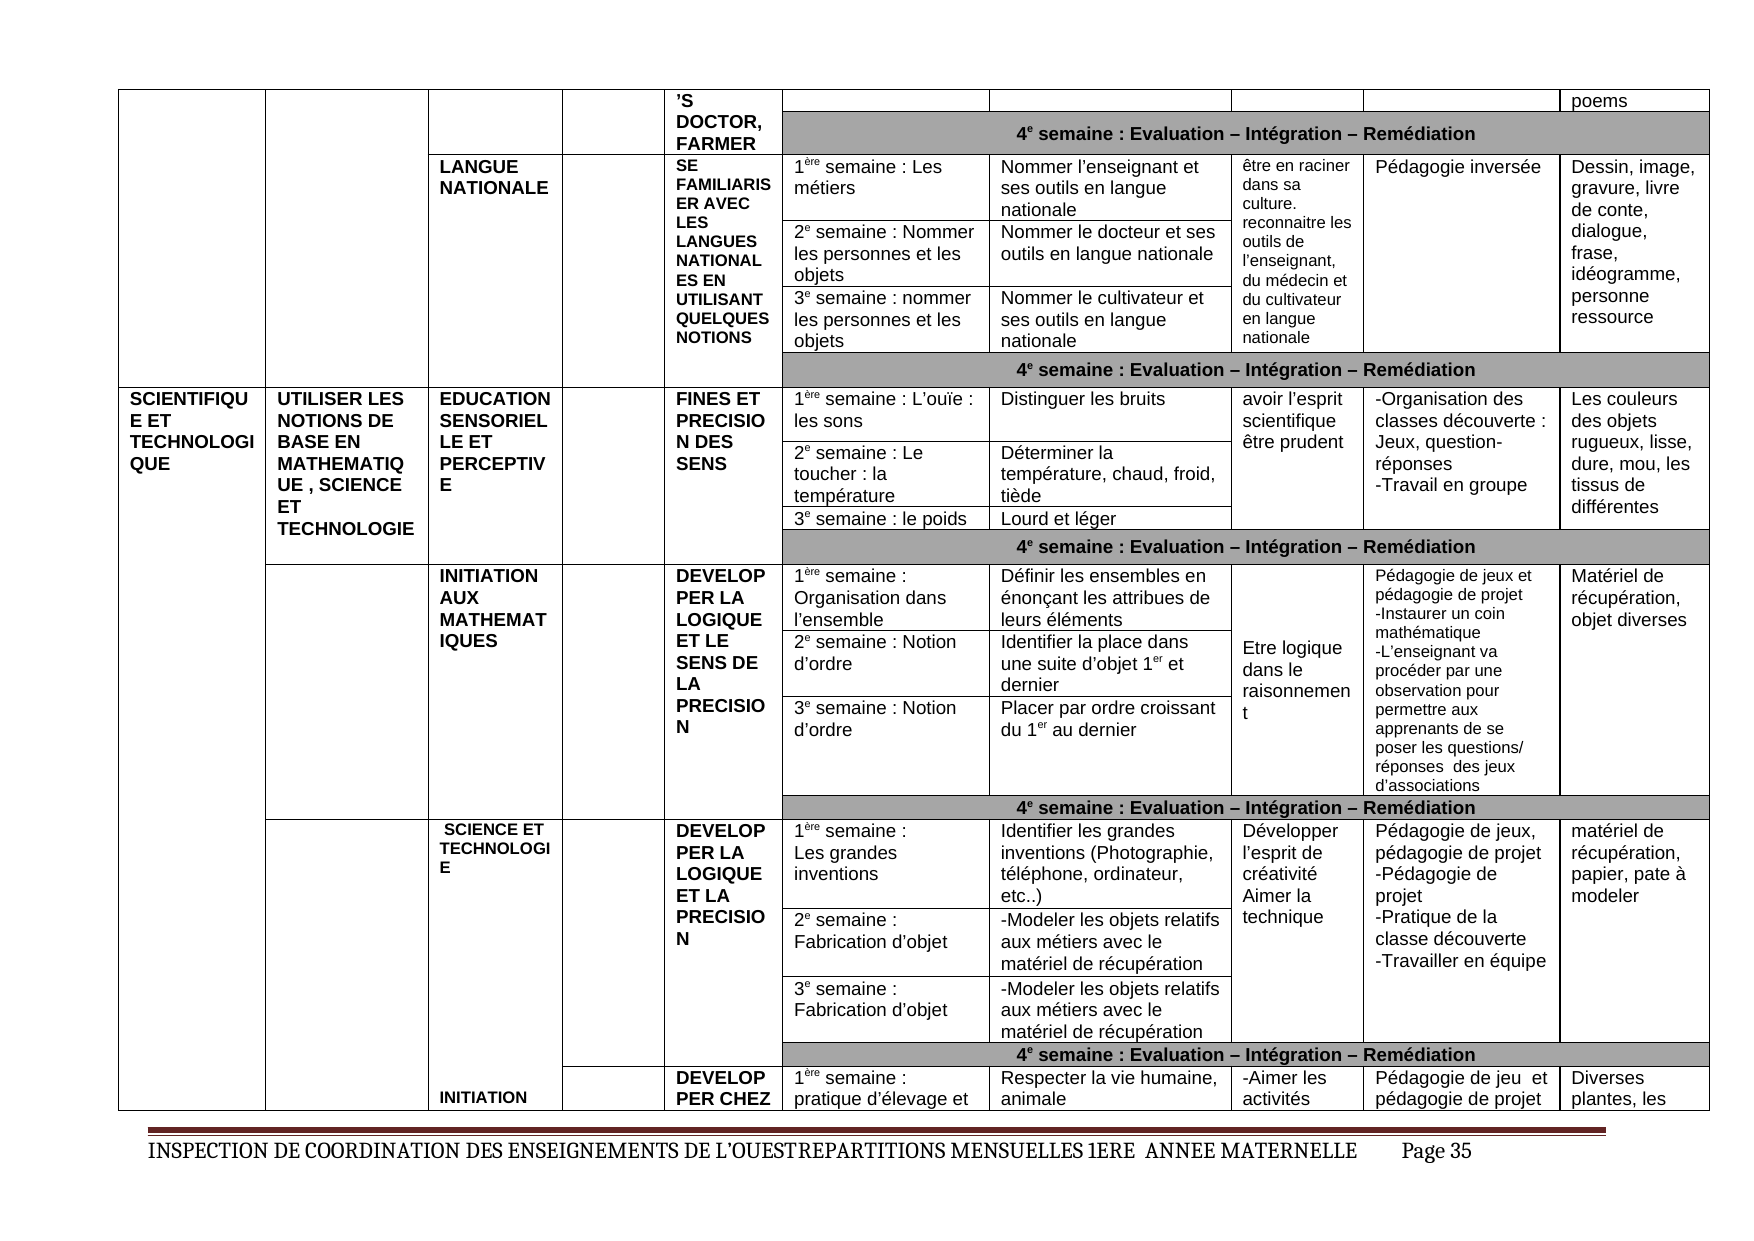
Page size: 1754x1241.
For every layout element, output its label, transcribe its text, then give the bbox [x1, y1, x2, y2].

table_cell Placer par ordre croissant du 1er au dernier [990, 697, 1231, 795]
table_cell 4e semaine : Evaluation – Intégration – Remédiation [783, 796, 1709, 819]
table_cell DEVELOPPER LA LOGIQUE ET LE SENS DE LA PRECISION [665, 565, 782, 819]
table_cell matériel de récupération, papier, pate à modeler [1561, 820, 1709, 1042]
table_cell Définir les ensembles en énonçant les attribues de leurs éléments [990, 565, 1231, 630]
table_cell 3e semaine : le poids [783, 507, 989, 529]
table_cell [563, 388, 664, 564]
table_cell 1ère semaine : L’ouïe : les sons [783, 388, 989, 441]
table_cell Distinguer les bruits [990, 388, 1231, 441]
table_cell -Modeler les objets relatifs aux métiers avec le matériel de récupération [990, 977, 1231, 1042]
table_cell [1364, 1067, 1559, 1110]
table_cell -Organisation des classes découverte : Jeux, question- réponses -Travail en groupe [1364, 388, 1559, 529]
table_cell Les couleurs des objets rugueux, lisse, dure, mou, les tissus de différentes [1561, 388, 1709, 529]
table_cell 1ère semaine : Organisation dans l’ensemble [783, 565, 989, 630]
table_cell Lourd et léger [990, 507, 1231, 529]
table_cell 4e semaine : Evaluation – Intégration – Remédiation [783, 530, 1709, 564]
table_cell INITIATION AUX MATHEMATIQUES [429, 565, 562, 819]
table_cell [783, 1067, 989, 1110]
table_cell 3e semaine : Fabrication d’objet [783, 977, 989, 1042]
table_cell [266, 565, 428, 819]
table_cell UTILISER LES NOTIONS DE BASE EN MATHEMATIQUE , SCIENCE ET TECHNOLOGIE [266, 388, 428, 564]
table_cell être en raciner dans sa culture. reconnaitre les outils de l’enseignant, du médecin et du cultivateur en langue nationale [1232, 155, 1363, 352]
table_cell Matériel de récupération, objet diverses [1561, 565, 1709, 795]
table_cell 2e semaine : Nommer les personnes et les objets [783, 221, 989, 286]
table_cell LANGUE NATIONALE [429, 155, 562, 387]
table_cell Pédagogie de jeux et pédagogie de projet -Instaurer un coin mathématique -L’enseignant va procéder par une observation pour permettre aux apprenants de se poser les questions/ réponses des jeux d’associations [1364, 565, 1559, 795]
table_cell avoir l’esprit scientifique être prudent [1232, 388, 1363, 529]
table_cell 4e semaine : Evaluation – Intégration – Remédiation [783, 112, 1709, 154]
table_cell [563, 1067, 664, 1110]
table_cell SCIENTIFIQUE ET TECHNOLOGIQUE VIE COURANTE [119, 388, 265, 1110]
table_cell 2e semaine : Notion d’ordre [783, 631, 989, 696]
table_cell Déterminer la température, chaud, froid, tiède [990, 442, 1231, 506]
table_cell Dessin, image, gravure, livre de conte, dialogue, frase, idéogramme, personne ressource [1561, 155, 1709, 352]
table_cell 1ère semaine : Les métiers [783, 155, 989, 220]
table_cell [1561, 1067, 1709, 1110]
table_cell SCIENCE ET TECHNOLOGIE INITIATION AUX ACTIVITES AGRO-PASTORALE [429, 820, 562, 1110]
table_cell Nommer le docteur et ses outils en langue nationale [990, 221, 1231, 286]
table_cell EDUCATION SENSORIELLE ET PERCEPTIVE [429, 388, 562, 564]
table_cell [665, 1067, 782, 1110]
table_cell Nommer le cultivateur et ses outils en langue nationale [990, 287, 1231, 352]
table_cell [1232, 1067, 1363, 1110]
table_cell Nommer l’enseignant et ses outils en langue nationale [990, 155, 1231, 220]
table_cell Pédagogie de jeux, pédagogie de projet -Pédagogie de projet -Pratique de la classe découverte -Travailler en équipe [1364, 820, 1559, 1042]
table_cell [990, 90, 1231, 111]
table_cell [266, 820, 428, 1110]
table_cell SE FAMILIARISER AVEC LES LANGUES NATIONALES EN UTILISANT QUELQUES NOTIONS [665, 155, 782, 387]
table_cell 2e semaine : Le toucher : la température [783, 442, 989, 506]
table_cell Développer l’esprit de créativité Aimer la technique [1232, 820, 1363, 1042]
table_cell Identifier la place dans une suite d’objet 1er et dernier [990, 631, 1231, 696]
table_cell 3e semaine : Notion d’ordre [783, 697, 989, 795]
table_cell Pédagogie inversée [1364, 155, 1559, 352]
table_cell Etre logique dans le raisonnement [1232, 565, 1363, 795]
table_cell DEVELOPPER LA LOGIQUE ET LA PRECISION [665, 820, 782, 1066]
table_cell FINES ET PRECISION DES SENS [665, 388, 782, 564]
table_cell 3e semaine : nommer les personnes et les objets [783, 287, 989, 352]
table_cell 4e semaine : Evaluation – Intégration – Remédiation [783, 1043, 1709, 1066]
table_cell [783, 90, 989, 111]
table_cell [563, 565, 664, 819]
table_cell 2e semaine : Fabrication d’objet [783, 909, 989, 976]
table_cell -Modeler les objets relatifs aux métiers avec le matériel de récupération [990, 909, 1231, 976]
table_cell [990, 1067, 1231, 1110]
table_cell Identifier les grandes inventions (Photographie, téléphone, ordinateur, etc..) [990, 820, 1231, 908]
table_cell 1ère semaine : Les grandes inventions [783, 820, 989, 908]
table_cell 4e semaine : Evaluation – Intégration – Remédiation [783, 353, 1709, 387]
table_cell [563, 820, 664, 1066]
table_cell [563, 155, 664, 387]
